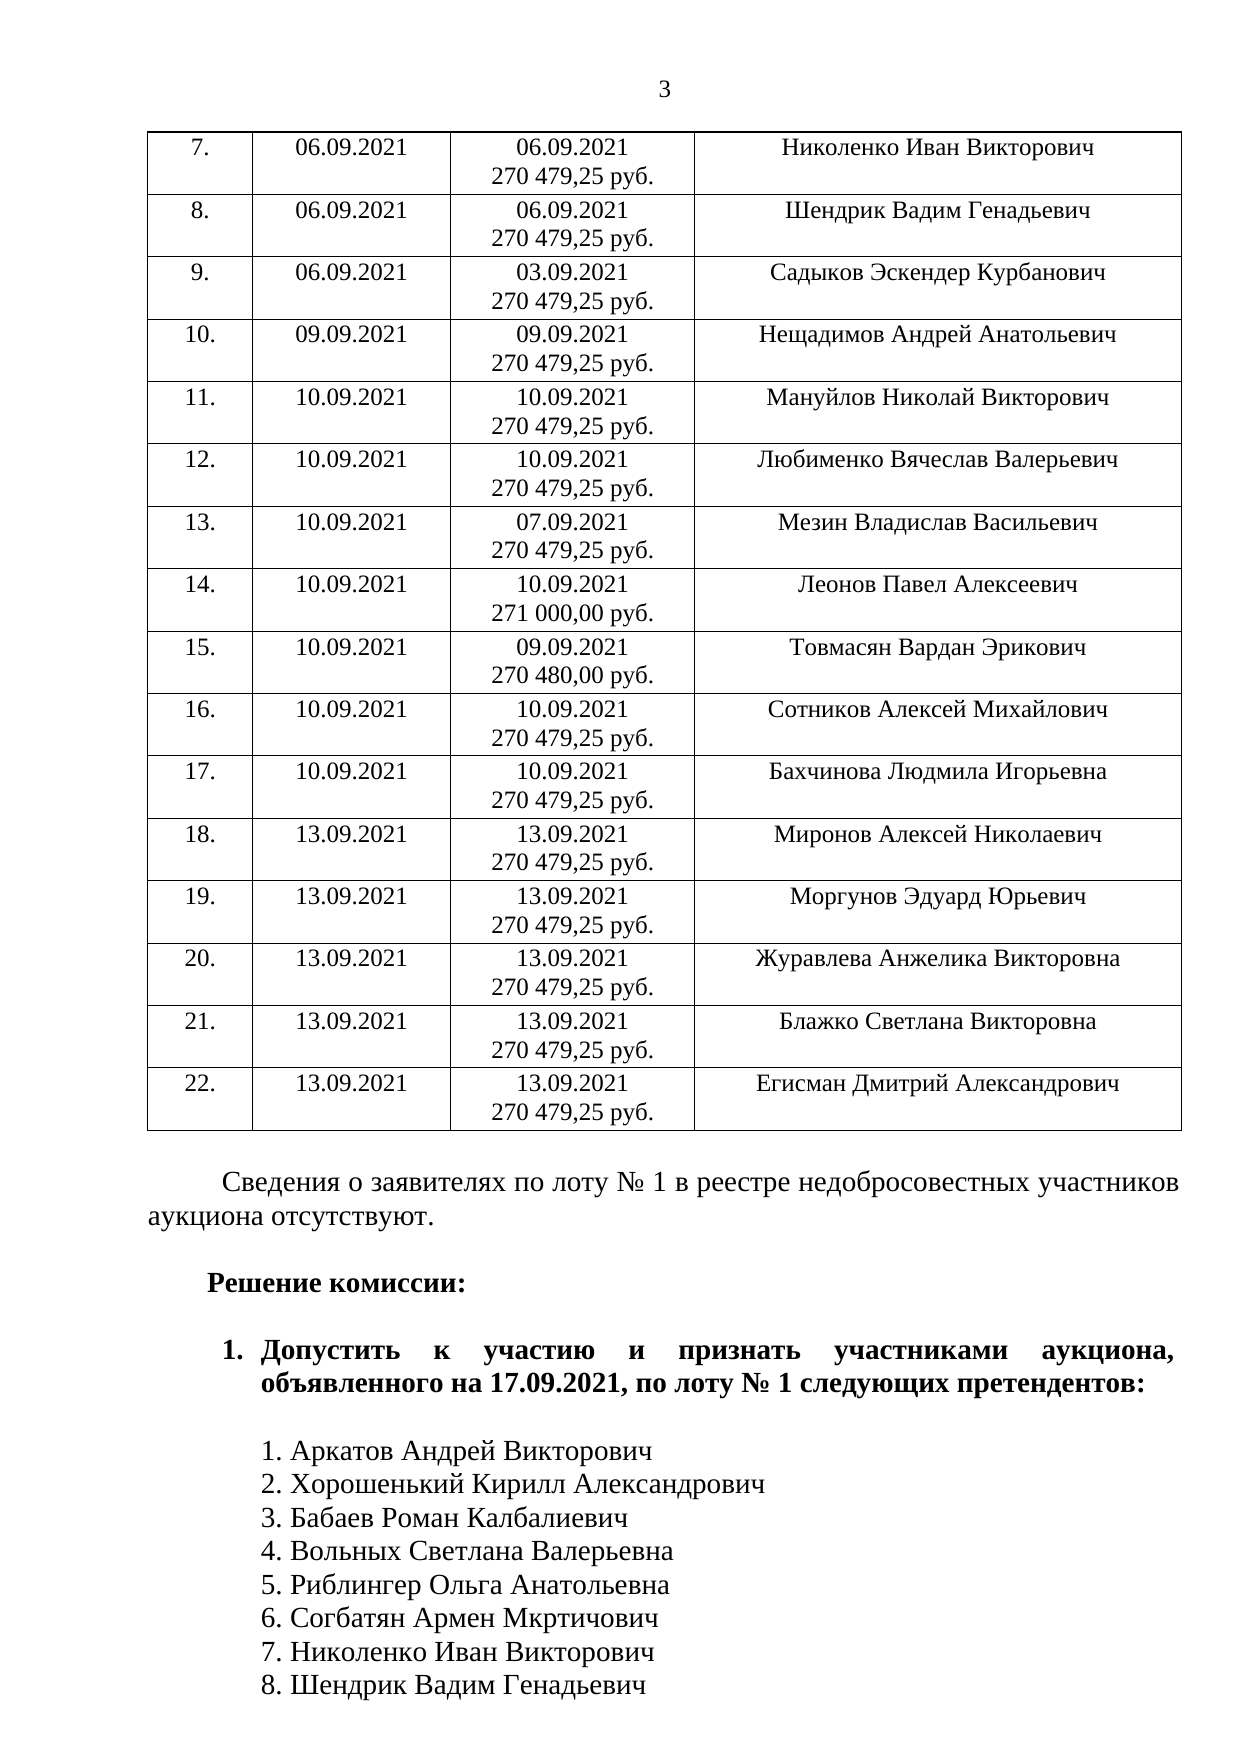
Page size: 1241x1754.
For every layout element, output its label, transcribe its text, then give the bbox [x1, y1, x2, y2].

table_cell Николенко Иван Викторович [695, 133, 1181, 194]
table_cell 13.09.2021 270 479,25 руб. [451, 1068, 694, 1130]
table_cell Любименко Вячеслав Валерьевич [695, 444, 1181, 506]
table_cell 13.09.2021 [253, 881, 450, 942]
table_cell Егисман Дмитрий Александрович [695, 1068, 1181, 1130]
table_cell 10.09.2021 [253, 569, 450, 631]
table_cell 06.09.2021 270 479,25 руб. [451, 195, 694, 256]
table_cell 06.09.2021 [253, 195, 450, 256]
table_cell Нещадимов Андрей Анатольевич [695, 320, 1181, 381]
table_cell 10.09.2021 [253, 507, 450, 568]
table_cell 10.09.2021 270 479,25 руб. [451, 382, 694, 443]
list 8. Шендрик Вадим Генадьевич [261, 1667, 1175, 1701]
table_cell 13. [148, 507, 252, 568]
table_cell 09.09.2021 270 480,00 руб. [451, 632, 694, 693]
table_cell 12. [148, 444, 252, 506]
list Допустить к участию и признать участниками аукциона, объявленного на 17.09.2021, по лоту № 1 следующих претендентов: [222, 1332, 1175, 1399]
table_cell 10.09.2021 [253, 694, 450, 755]
table_cell 09.09.2021 [253, 320, 450, 381]
table_cell 14. [148, 569, 252, 631]
table_cell 15. [148, 632, 252, 693]
text Решение комиссии: [148, 1265, 1181, 1298]
list 3. Бабаев Роман Калбалиевич [261, 1500, 1175, 1533]
table_cell Товмасян Вардан Эрикович [695, 632, 1181, 693]
table_cell 18. [148, 819, 252, 880]
table_cell 03.09.2021 270 479,25 руб. [451, 257, 694, 318]
table_cell 13.09.2021 270 479,25 руб. [451, 944, 694, 1005]
list 1. Аркатов Андрей Викторович [261, 1433, 1175, 1466]
table_cell Леонов Павел Алексеевич [695, 569, 1181, 631]
table_cell 9. [148, 257, 252, 318]
table_cell 7. [148, 133, 252, 194]
table_cell 13.09.2021 270 479,25 руб. [451, 819, 694, 880]
list 4. Вольных Светлана Валерьевна [261, 1533, 1175, 1567]
table_cell 11. [148, 382, 252, 443]
table_cell 10.09.2021 270 479,25 руб. [451, 756, 694, 818]
table_cell 8. [148, 195, 252, 256]
table_cell 13.09.2021 270 479,25 руб. [451, 881, 694, 942]
table_cell Шендрик Вадим Генадьевич [695, 195, 1181, 256]
table_cell Мезин Владислав Васильевич [695, 507, 1181, 568]
text Сведения о заявителях по лоту № 1 в реестре недобросовестных участников аукциона отсутствуют. [148, 1164, 1181, 1231]
list 6. Согбатян Армен Мкртичович [261, 1600, 1175, 1634]
table_cell 10.09.2021 [253, 382, 450, 443]
table_cell Моргунов Эдуард Юрьевич [695, 881, 1181, 942]
table_cell 20. [148, 944, 252, 1005]
table_cell 09.09.2021 270 479,25 руб. [451, 320, 694, 381]
table_cell 10.09.2021 270 479,25 руб. [451, 444, 694, 506]
table_cell 22. [148, 1068, 252, 1130]
table_cell 10.09.2021 [253, 756, 450, 818]
table_cell 10. [148, 320, 252, 381]
table_cell 10.09.2021 271 000,00 руб. [451, 569, 694, 631]
table_cell 21. [148, 1006, 252, 1067]
table_cell 13.09.2021 [253, 1006, 450, 1067]
table_cell 10.09.2021 [253, 632, 450, 693]
table_cell 06.09.2021 [253, 257, 450, 318]
table_cell 13.09.2021 [253, 944, 450, 1005]
table_cell Миронов Алексей Николаевич [695, 819, 1181, 880]
table_cell 06.09.2021 [253, 133, 450, 194]
table_cell 10.09.2021 [253, 444, 450, 506]
list 5. Риблингер Ольга Анатольевна [261, 1567, 1175, 1600]
table_cell 13.09.2021 [253, 1068, 450, 1130]
table_cell Сотников Алексей Михайлович [695, 694, 1181, 755]
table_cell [451, 133, 694, 194]
table_cell Блажко Светлана Викторовна [695, 1006, 1181, 1067]
table_cell Садыков Эскендер Курбанович [695, 257, 1181, 318]
table_cell Журавлева Анжелика Викторовна [695, 944, 1181, 1005]
table_cell 13.09.2021 [253, 819, 450, 880]
list 7. Николенко Иван Викторович [261, 1634, 1175, 1667]
table_cell 10.09.2021 270 479,25 руб. [451, 694, 694, 755]
table_cell Бахчинова Людмила Игорьевна [695, 756, 1181, 818]
list 2. Хорошенький Кирилл Александрович [261, 1466, 1175, 1500]
table_cell 13.09.2021 270 479,25 руб. [451, 1006, 694, 1067]
table_cell 07.09.2021 270 479,25 руб. [451, 507, 694, 568]
table_cell 19. [148, 881, 252, 942]
table_cell 17. [148, 756, 252, 818]
table_cell Мануйлов Николай Викторович [695, 382, 1181, 443]
table_cell 16. [148, 694, 252, 755]
